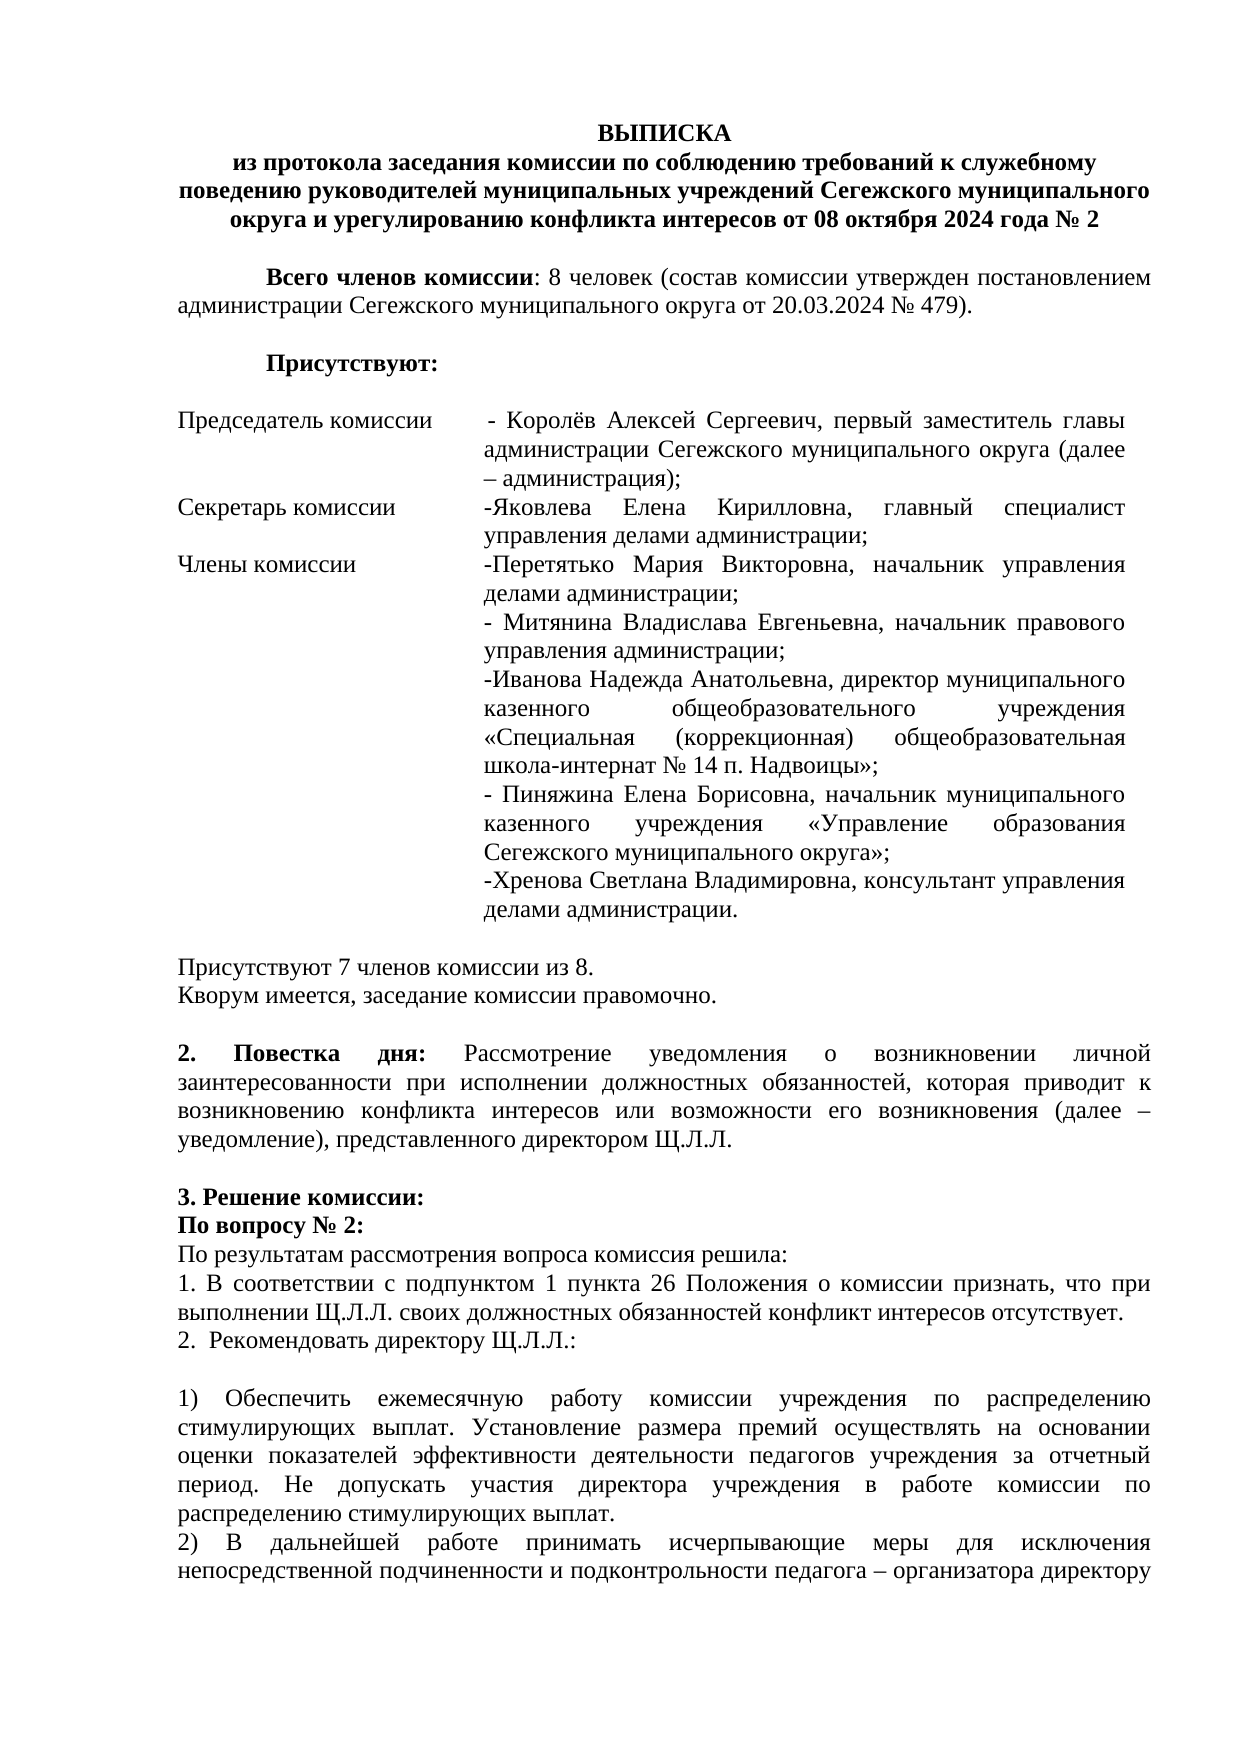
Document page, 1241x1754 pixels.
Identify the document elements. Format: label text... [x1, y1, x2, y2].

text 1. В соответствии с подпунктом 1 пункта 26 Положения о комиссии признать, что при выполнении Щ.Л.Л. своих должностных обязанностей конфликт интересов отсутствует. [177, 1268, 1152, 1326]
text Всего членов комиссии: 8 человек (состав комиссии утвержден постановлением администрации Сегежского муниципального округа от 20.03.2024 № 479). [177, 262, 1152, 319]
text 1) Обеспечить ежемесячную работу комиссии учреждения по распределению стимулирующих выплат. Установление размера премий осуществлять на основании оценки показателей эффективности деятельности педагогов учреждения за отчетный период. Не допускать участия директора учреждения в работе комиссии по распределению стимулирующих выплат. [177, 1383, 1152, 1527]
table_header Председатель комиссии [166, 406, 472, 492]
text Кворум имеется, заседание комиссии правомочно. [177, 981, 1152, 1009]
table_cell -Яковлева Елена Кирилловна, главный специалист управления делами администрации; [473, 492, 1137, 549]
text По результатам рассмотрения вопроса комиссия решила: [177, 1239, 1152, 1268]
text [177, 1527, 1152, 1584]
table_cell Секретарь комиссии [166, 492, 472, 549]
text из протокола заседания комиссии по соблюдению требований к служебному поведению руководителей муниципальных учреждений Сегежского муниципального округа и урегулированию конфликта интересов от 08 октября 2024 года № 2 [177, 147, 1152, 233]
text 3. Решение комиссии: [177, 1182, 1152, 1211]
table_cell Члены комиссии [166, 549, 472, 952]
text По вопросу № 2: [177, 1211, 1152, 1239]
table_cell -Перетятько Мария Викторовна, начальник управления делами администрации; - Митянина Владислава Евгеньевна, начальник правового управления администрации; -Иванова Надежда Анатольевна, директор муниципального казенного общеобразовательного учреждения «Специальная (коррекционная) общеобразовательная школа-интернат № 14 п. Надвоицы»; - Пиняжина Елена Борисовна, начальник муниципального казенного учреждения «Управление образования Сегежского муниципального округа»; -Хренова Светлана Владимировна, консультант управления делами администрации. [473, 549, 1137, 952]
text Присутствуют 7 членов комиссии из 8. [177, 952, 1152, 981]
text 2. Повестка дня: Рассмотрение уведомления о возникновении личной заинтересованности при исполнении должностных обязанностей, которая приводит к возникновению конфликта интересов или возможности его возникновения (далее – уведомление), представленного директором Щ.Л.Л. [177, 1038, 1152, 1153]
text Присутствуют: [177, 348, 1152, 377]
table_header - Королёв Алексей Сергеевич, первый заместитель главы администрации Сегежского муниципального округа (далее – администрация); [473, 406, 1137, 492]
text 2. Рекомендовать директору Щ.Л.Л.: [177, 1326, 1152, 1354]
text ВЫПИСКА [177, 118, 1152, 147]
